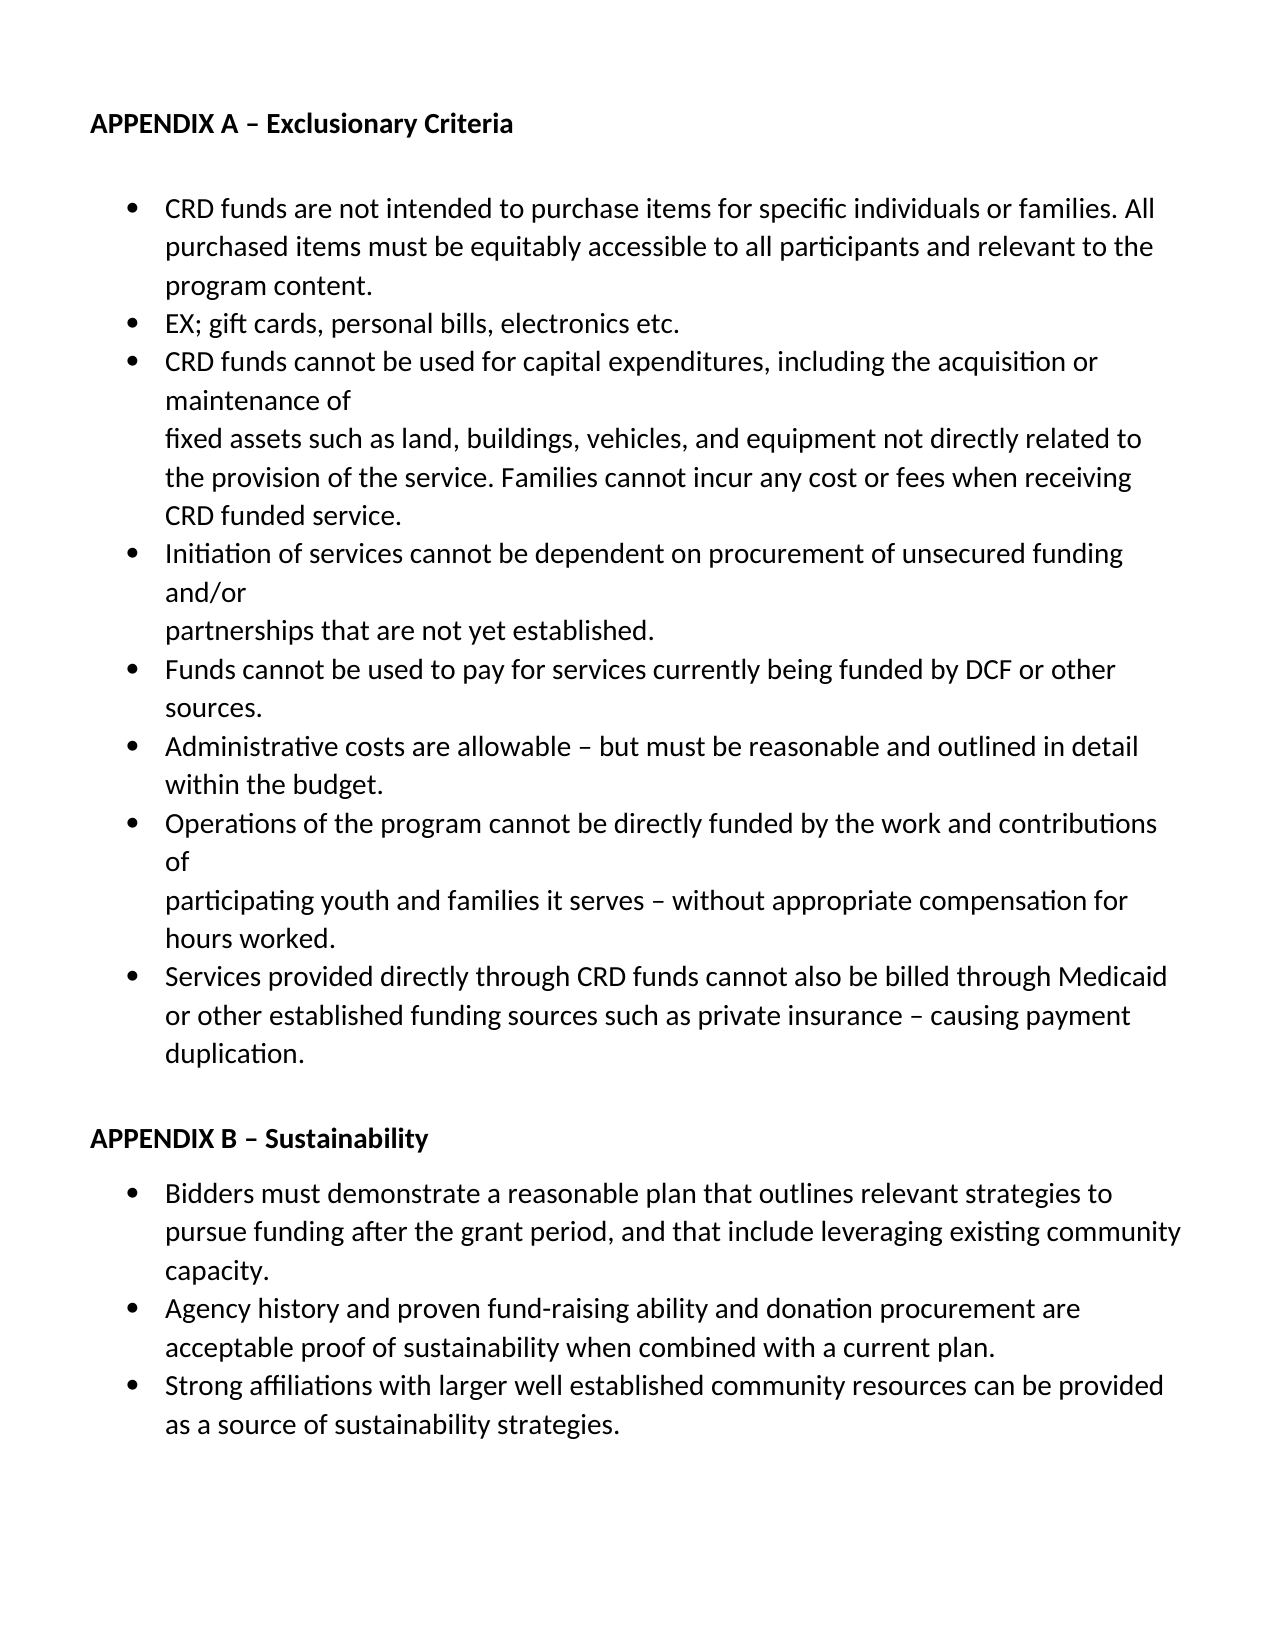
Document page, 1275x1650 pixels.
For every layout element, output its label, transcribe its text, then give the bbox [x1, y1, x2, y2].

list CRD funds are not intended to purchase items for specific individuals or families. All purchased items must be equitably accessible to all participants and relevant to the program content. [127, 190, 1185, 302]
list CRD funds cannot be used for capital expenditures, including the acquisition or maintenance of fixed assets such as land, buildings, vehicles, and equipment not directly related to the provision of the service. Families cannot incur any cost or fees when receiving CRD funded service. [127, 343, 1185, 533]
list Agency history and proven fund-raising ability and donation procurement are acceptable proof of sustainability when combined with a current plan. [127, 1290, 1185, 1364]
list Services provided directly through CRD funds cannot also be billed through Medicaid or other established funding sources such as private insurance – causing payment duplication. [127, 958, 1185, 1101]
text APPENDIX A – Exclusionary Criteria [90, 105, 1185, 171]
list Administrative costs are allowable – but must be reasonable and outlined in detail within the budget. [127, 728, 1185, 802]
list Initiation of services cannot be dependent on procurement of unsecured funding and/or partnerships that are not yet established. [127, 536, 1185, 648]
list Operations of the program cannot be directly funded by the work and contributions of participating youth and families it serves – without appropriate compensation for hours worked. [127, 805, 1185, 956]
list Bidders must demonstrate a reasonable plan that outlines relevant strategies to pursue funding after the grant period, and that include leveraging existing community capacity. [127, 1175, 1185, 1288]
list Strong affiliations with larger well established community resources can be provided as a source of sustainability strategies. [127, 1367, 1185, 1441]
list Funds cannot be used to pay for services currently being funded by DCF or other sources. [127, 651, 1185, 725]
list EX; gift cards, personal bills, electronics etc. [127, 305, 1185, 341]
text APPENDIX B – Sustainability [90, 1120, 1185, 1156]
